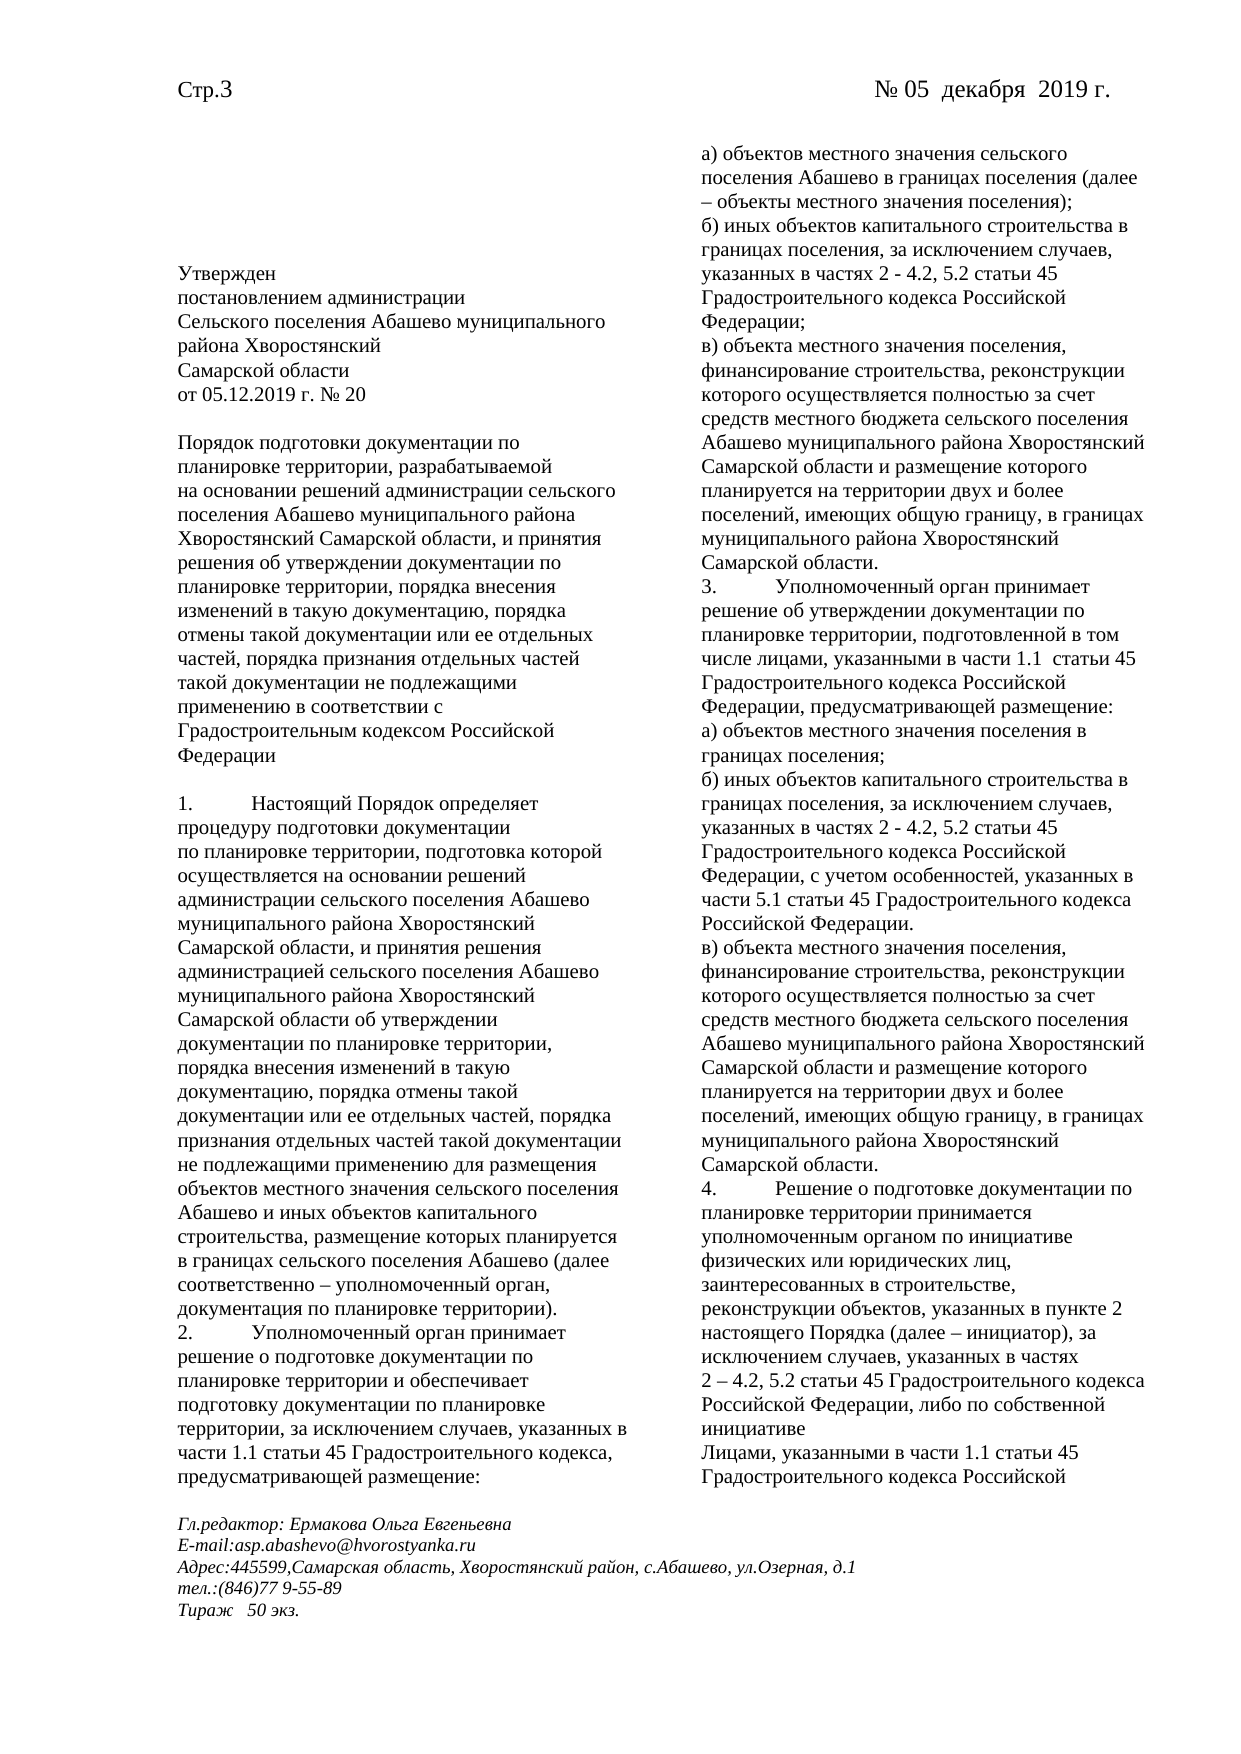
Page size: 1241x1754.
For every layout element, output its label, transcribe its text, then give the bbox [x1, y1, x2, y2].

text 2. Уполномоченный орган принимает решение о подготовке документации по планировке территории и обеспечивает подготовку документации по планировке территории, за исключением случаев, указанных в части 1.1 статьи 45 Градостроительного кодекса, предусматривающей размещение: [177, 1320, 627, 1488]
text а) объектов местного значения сельского поселения Абашево в границах поселения (далее – объекты местного значения поселения); [701, 141, 1152, 213]
text Порядок подготовки документации по планировке территории, разрабатываемой [177, 430, 627, 478]
text Утвержден [177, 261, 627, 285]
text от 05.12.2019 г. № 20 [177, 382, 627, 406]
text 3. Уполномоченный орган принимает решение об утверждении документации по планировке территории, подготовленной в том числе лицами, указанными в части 1.1 статьи 45 Градостроительного кодекса Российской Федерации, предусматривающей размещение: [701, 574, 1152, 718]
text в) объекта местного значения поселения, финансирование строительства, реконструкции которого осуществляется полностью за счет средств местного бюджета сельского поселения Абашево муниципального района Хворостянский Самарской области и размещение которого планируется на территории двух и более поселений, имеющих общую границу, в границах муниципального района Хворостянский Самарской области. [701, 333, 1152, 574]
text постановлением администрации [177, 285, 627, 309]
text а) объектов местного значения поселения в границах поселения; [701, 718, 1152, 767]
text в) объекта местного значения поселения, финансирование строительства, реконструкции которого осуществляется полностью за счет средств местного бюджета сельского поселения Абашево муниципального района Хворостянский Самарской области и размещение которого планируется на территории двух и более поселений, имеющих общую границу, в границах муниципального района Хворостянский Самарской области. [701, 935, 1152, 1176]
text Самарской области [177, 357, 627, 382]
text 4. Решение о подготовке документации по планировке территории принимается уполномоченным органом по инициативе физических или юридических лиц, заинтересованных в строительстве, реконструкции объектов, указанных в пункте 2 настоящего Порядка (далее – инициатор), за исключением случаев, указанных в частях 2 – 4.2, 5.2 статьи 45 Градостроительного кодекса Российской Федерации, либо по собственной инициативе [701, 1176, 1152, 1440]
text Сельского поселения Абашево муниципального района Хворостянский [177, 309, 627, 357]
text б) иных объектов капитального строительства в границах поселения, за исключением случаев, указанных в частях 2 - 4.2, 5.2 статьи 45 Градостроительного кодекса Российской Федерации; [701, 213, 1152, 333]
text б) иных объектов капитального строительства в границах поселения, за исключением случаев, указанных в частях 2 - 4.2, 5.2 статьи 45 Градостроительного кодекса Российской Федерации, с учетом особенностей, указанных в части 5.1 статьи 45 Градостроительного кодекса Российской Федерации. [701, 767, 1152, 935]
text на основании решений администрации сельского поселения Абашево муниципального района Хворостянский Самарской области, и принятия решения об утверждении документации по планировке территории, порядка внесения изменений в такую документацию, порядка отмены такой документации или ее отдельных частей, порядка признания отдельных частей такой документации не подлежащими применению в соответствии с Градостроительным кодексом Российской Федерации [177, 478, 627, 767]
text 1. Настоящий Порядок определяет процедуру подготовки документации по планировке территории, подготовка которой осуществляется на основании решений администрации сельского поселения Абашево муниципального района Хворостянский Самарской области, и принятия решения администрацией сельского поселения Абашево муниципального района Хворостянский Самарской области об утверждении документации по планировке территории, порядка внесения изменений в такую документацию, порядка отмены такой документации или ее отдельных частей, порядка признания отдельных частей такой документации не подлежащими применению для размещения объектов местного значения сельского поселения Абашево и иных объектов капитального строительства, размещение которых планируется в границах сельского поселения Абашево (далее соответственно – уполномоченный орган, документация по планировке территории). [177, 791, 627, 1320]
